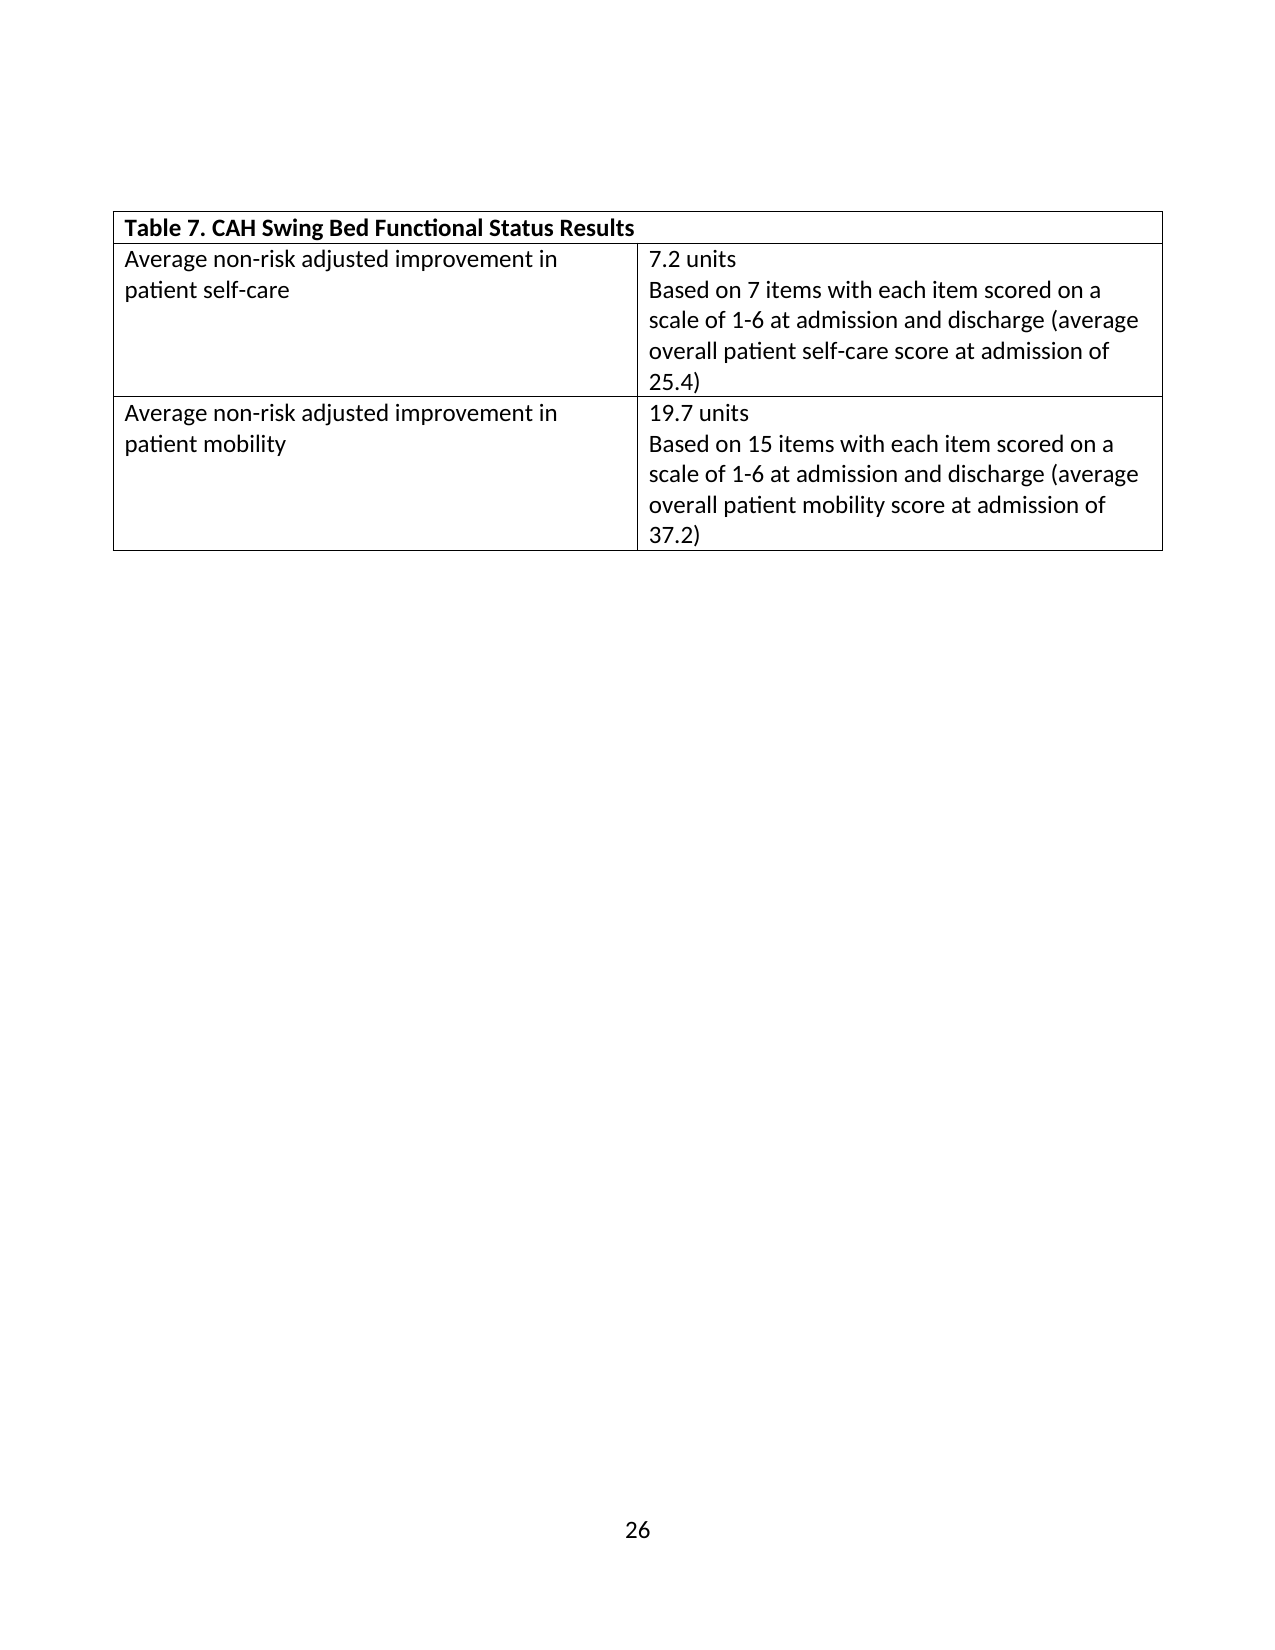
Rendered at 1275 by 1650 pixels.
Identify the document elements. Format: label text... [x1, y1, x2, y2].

table_cell Average non-risk adjusted improvement in patient mobility [114, 397, 637, 550]
table_cell 7.2 units Based on 7 items with each item scored on a scale of 1-6 at admission and discharge (average overall patient self-care score at admission of 25.4) [638, 244, 1162, 396]
table_cell 19.7 units Based on 15 items with each item scored on a scale of 1-6 at admission and discharge (average overall patient mobility score at admission of 37.2) [638, 397, 1162, 550]
table_cell Average non-risk adjusted improvement in patient self-care [114, 244, 637, 396]
table_header Table 7. CAH Swing Bed Functional Status Results [114, 212, 1162, 243]
